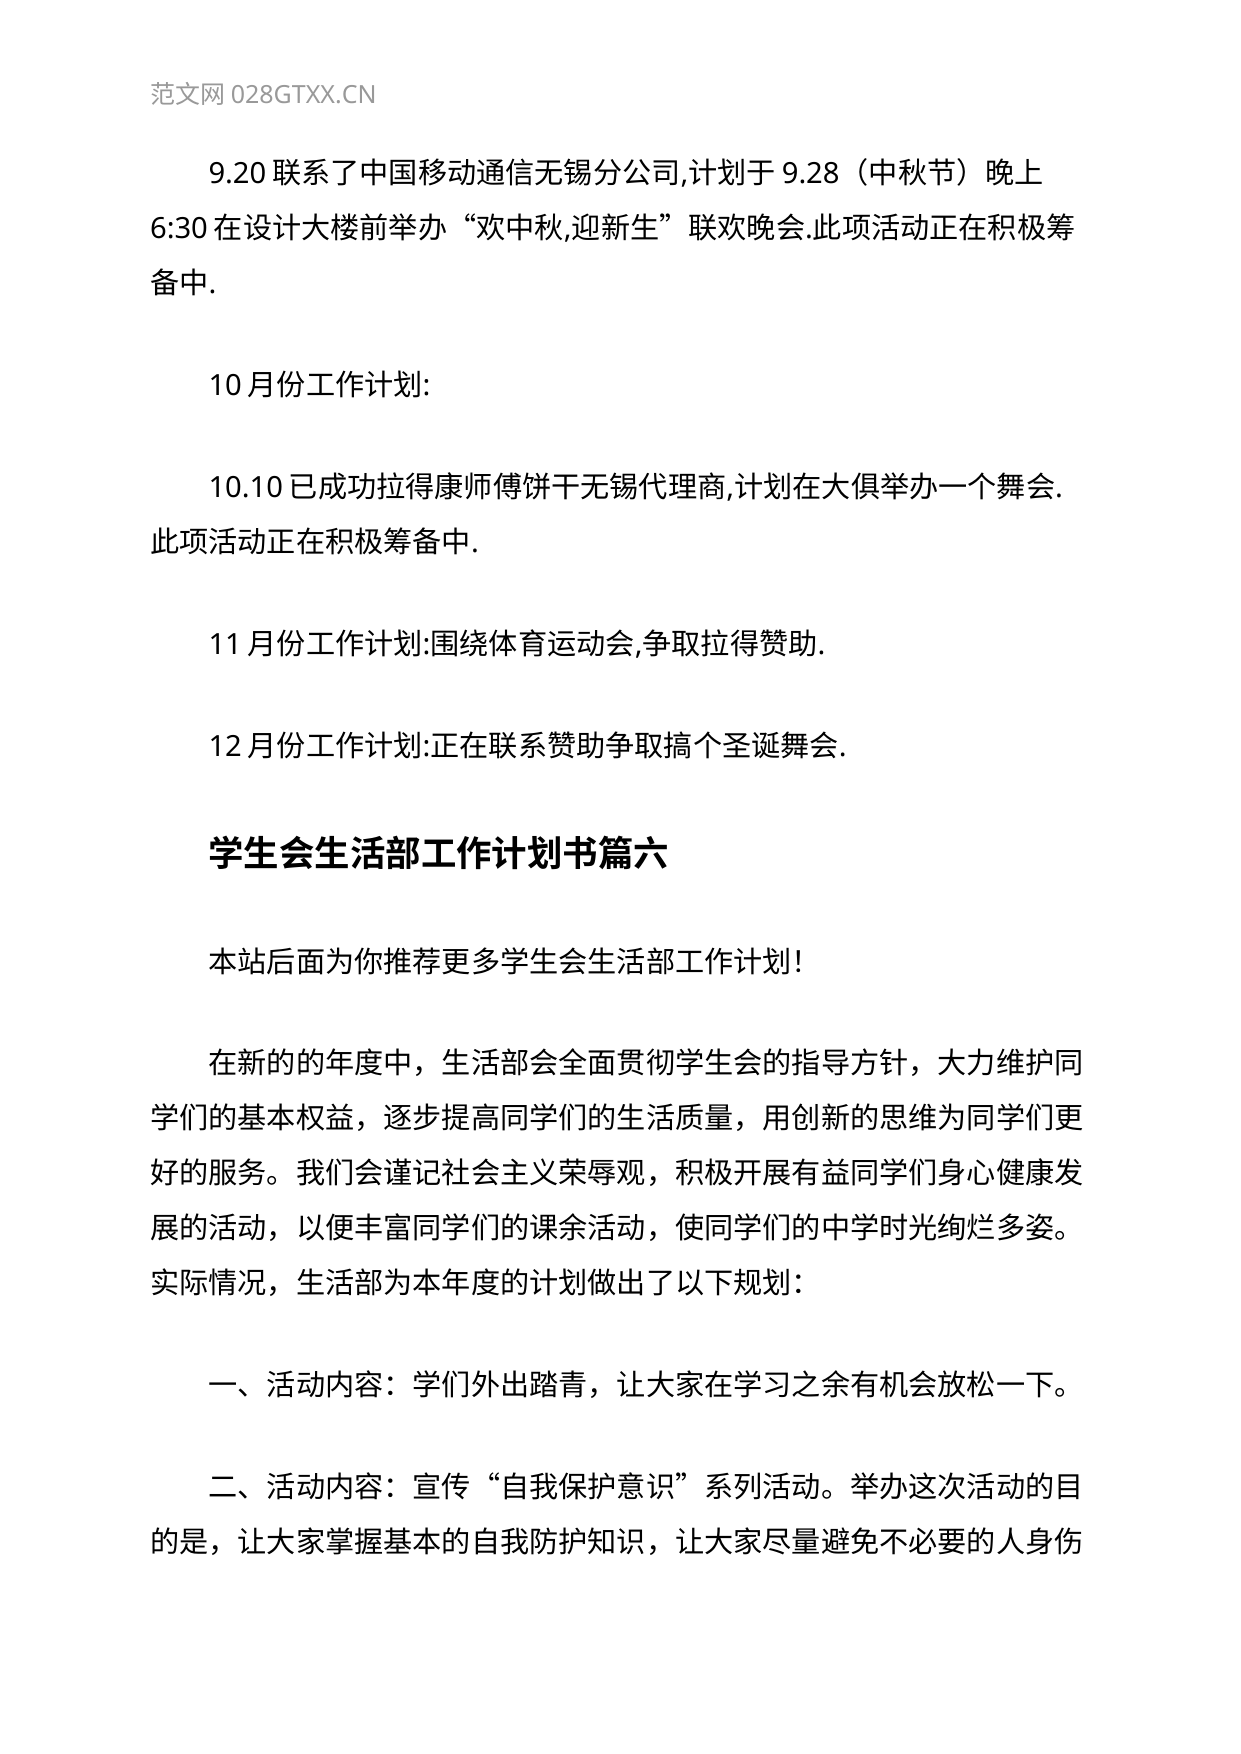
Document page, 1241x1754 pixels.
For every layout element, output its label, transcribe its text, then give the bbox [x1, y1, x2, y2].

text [150, 1463, 1090, 1560]
text 11月份工作计划:围绕体育运动会,争取拉得赞助. [150, 621, 1090, 663]
text 在新的的年度中，生活部会全面贯彻学生会的指导方针，大力维护同学们的基本权益，逐步提高同学们的生活质量，用创新的思维为同学们更好的服务。我们会谨记社会主义荣辱观，积极开展有益同学们身心健康发展的活动，以便丰富同学们的课余活动，使同学们的中学时光绚烂多姿。实际情况，生活部为本年度的计划做出了以下规划： [150, 1040, 1090, 1302]
text 本站后面为你推荐更多学生会生活部工作计划！ [150, 938, 1090, 981]
text 学生会生活部工作计划书篇六 [150, 825, 1090, 876]
text 12月份工作计划:正在联系赞助争取搞个圣诞舞会. [150, 723, 1090, 765]
text 9.20联系了中国移动通信无锡分公司,计划于9.28（中秋节）晚上6:30在设计大楼前举办“欢中秋,迎新生”联欢晚会.此项活动正在积极筹备中. [150, 150, 1090, 302]
text 10月份工作计划: [150, 362, 1090, 404]
text 一、活动内容：学们外出踏青，让大家在学习之余有机会放松一下。 [150, 1361, 1090, 1404]
text 10.10已成功拉得康师傅饼干无锡代理商,计划在大俱举办一个舞会.此项活动正在积极筹备中. [150, 464, 1090, 561]
